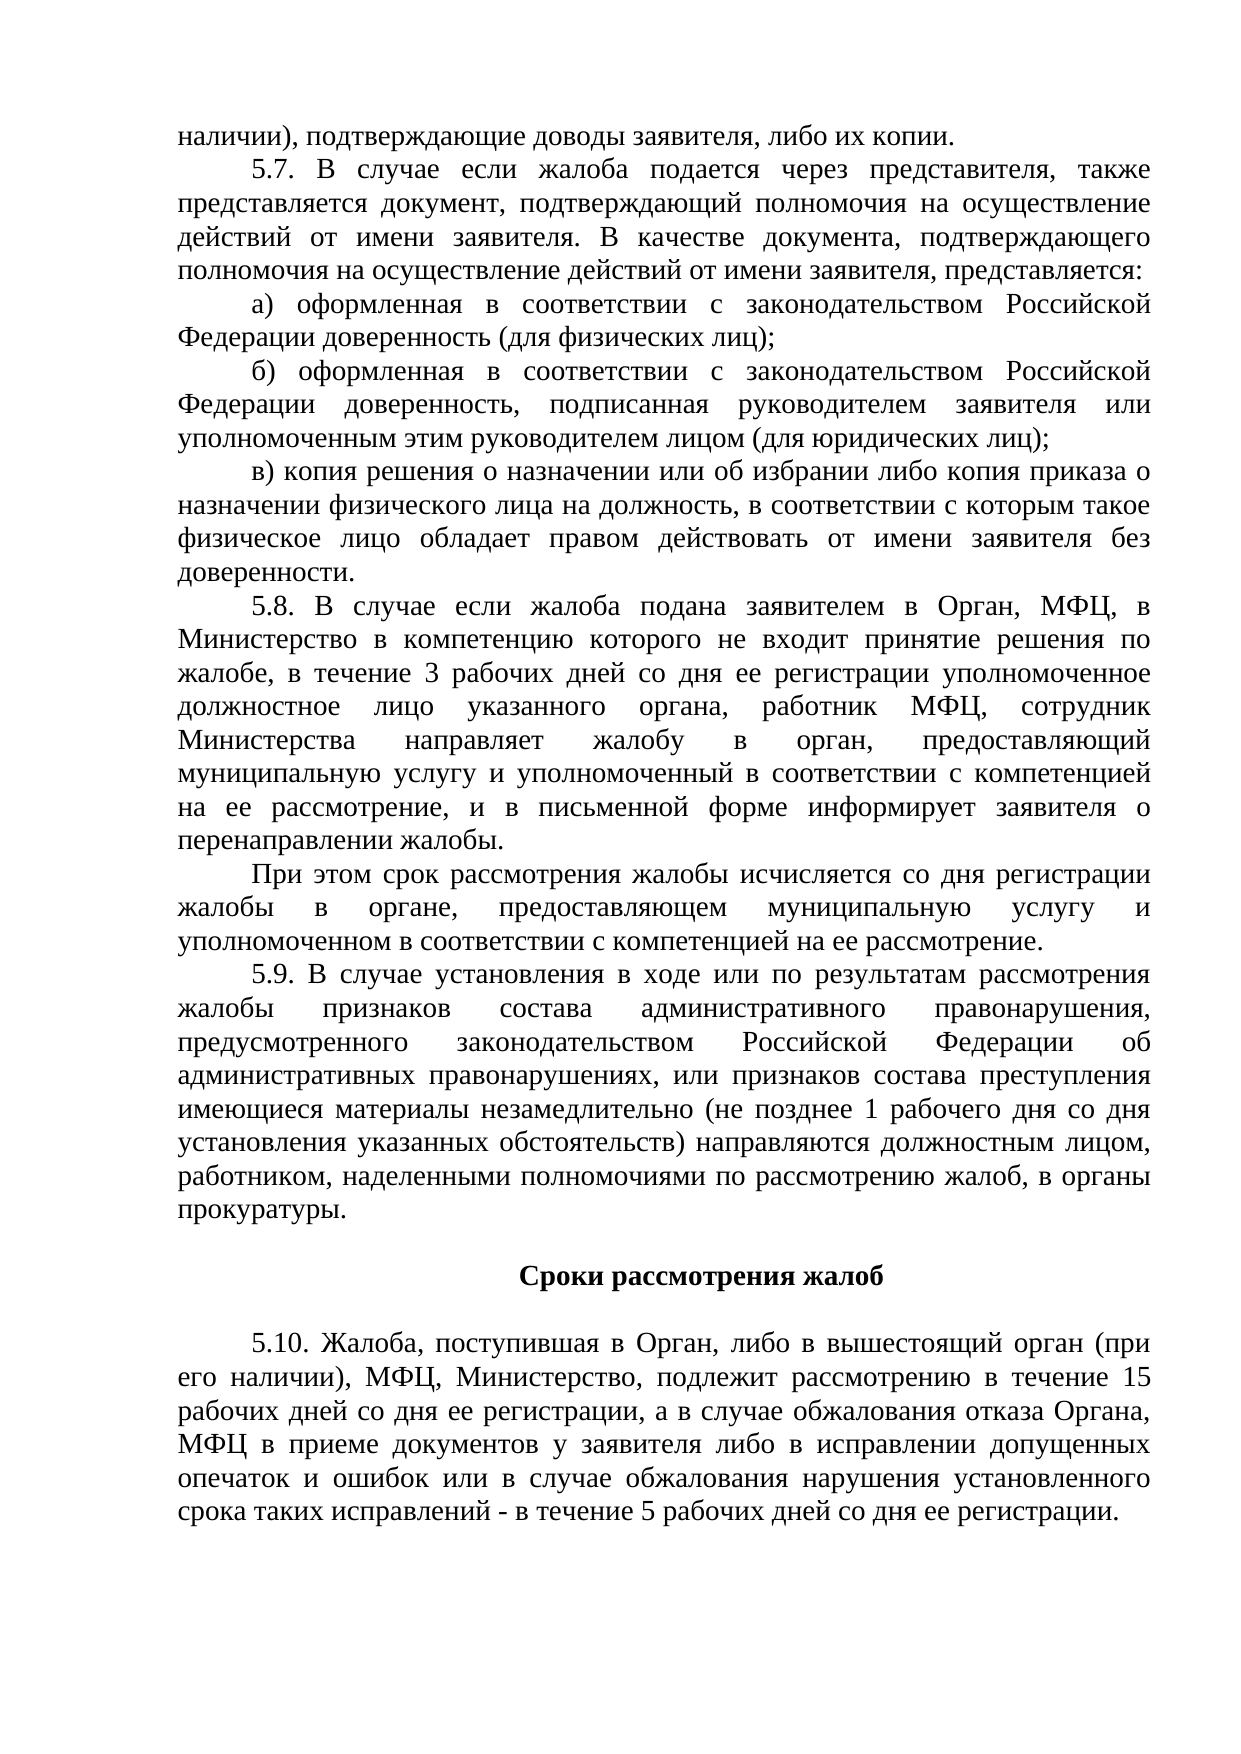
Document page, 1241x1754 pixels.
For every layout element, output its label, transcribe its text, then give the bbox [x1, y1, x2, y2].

text а) оформленная в соответствии с законодательством Российской Федерации доверенность (для физических лиц); [177, 286, 1152, 353]
text 5.10. Жалоба, поступившая в Орган, либо в вышестоящий орган (при его наличии), МФЦ, Министерство, подлежит рассмотрению в течение 15 рабочих дней со дня ее регистрации, а в случае обжалования отказа Органа, МФЦ в приеме документов у заявителя либо в исправлении допущенных опечаток и ошибок или в случае обжалования нарушения установленного срока таких исправлений - в течение 5 рабочих дней со дня ее регистрации. [177, 1326, 1152, 1527]
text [177, 118, 1152, 152]
text 5.9. В случае установления в ходе или по результатам рассмотрения жалобы признаков состава административного правонарушения, предусмотренного законодательством Российской Федерации об административных правонарушениях, или признаков состава преступления имеющиеся материалы незамедлительно (не позднее 1 рабочего дня со дня установления указанных обстоятельств) направляются должностным лицом, работником, наделенными полномочиями по рассмотрению жалоб, в органы прокуратуры. [177, 957, 1152, 1225]
text 5.7. В случае если жалоба подается через представителя, также представляется документ, подтверждающий полномочия на осуществление действий от имени заявителя. В качестве документа, подтверждающего полномочия на осуществление действий от имени заявителя, представляется: [177, 152, 1152, 286]
text Сроки рассмотрения жалоб [177, 1258, 1152, 1292]
text в) копия решения о назначении или об избрании либо копия приказа о назначении физического лица на должность, в соответствии с которым такое физическое лицо обладает правом действовать от имени заявителя без доверенности. [177, 453, 1152, 588]
text При этом срок рассмотрения жалобы исчисляется со дня регистрации жалобы в органе, предоставляющем муниципальную услугу и уполномоченном в соответствии с компетенцией на ее рассмотрение. [177, 856, 1152, 957]
text 5.8. В случае если жалоба подана заявителем в Орган, МФЦ, в Министерство в компетенцию которого не входит принятие решения по жалобе, в течение 3 рабочих дней со дня ее регистрации уполномоченное должностное лицо указанного органа, работник МФЦ, сотрудник Министерства направляет жалобу в орган, предоставляющий муниципальную услугу и уполномоченный в соответствии с компетенцией на ее рассмотрение, и в письменной форме информирует заявителя о перенаправлении жалобы. [177, 588, 1152, 856]
text б) оформленная в соответствии с законодательством Российской Федерации доверенность, подписанная руководителем заявителя или уполномоченным этим руководителем лицом (для юридических лиц); [177, 353, 1152, 453]
